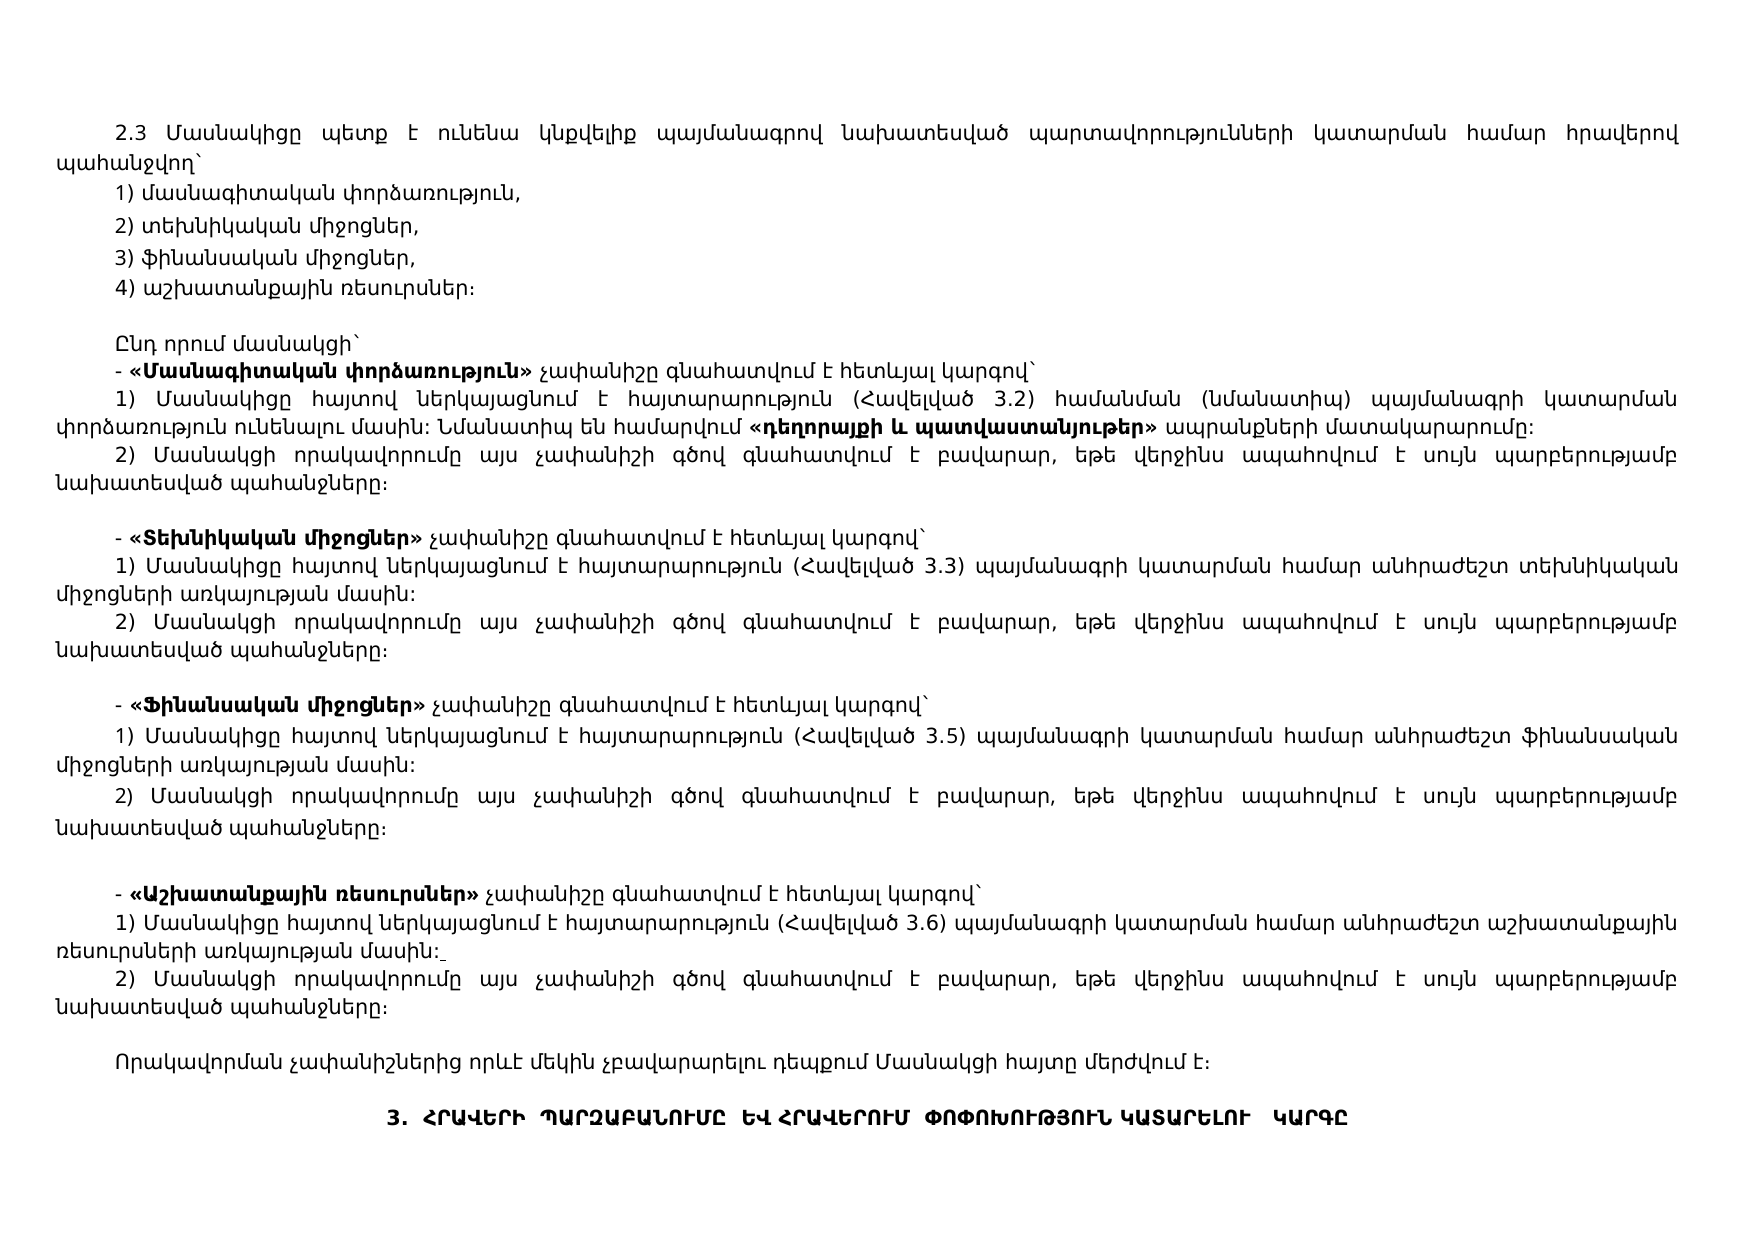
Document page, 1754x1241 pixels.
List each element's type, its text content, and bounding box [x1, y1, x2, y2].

text 2) Մասնակցի որակավորումը այս չափանիշի գծով գնահատվում է բավարար, եթե վերջինս ապահովում է սույն պարբերությամբ նախատեսված պահանջները։ [56, 443, 1679, 495]
text Որակավորման չափանիշներից որևէ մեկին չբավարարելու դեպքում Մասնակցի հայտը մերժվում է։ [56, 1050, 1679, 1075]
text 2.3 Մասնակիցը պետք է ունենա կնքվելիք պայմանագրով նախատեսված պարտավորությունների կատարման համար հրավերով պահանջվող` [56, 118, 1679, 175]
text Ընդ որում մասնակցի` [56, 332, 1679, 356]
text - «Ֆինանսական միջոցներ» չափանիշը գնահատվում է հետևյալ կարգով` [56, 693, 1679, 718]
text 1) մասնագիտական փորձառություն, [56, 178, 1679, 207]
text 2) տեխնիկական միջոցներ, [56, 211, 1679, 239]
text 4) աշխատանքային ռեսուրսներ։ [56, 276, 1679, 300]
text - «Աշխատանքային ռեսուրսներ» չափանիշը գնահատվում է հետևյալ կարգով` [56, 879, 1679, 907]
text 2) Մասնակցի որակավորումը այս չափանիշի գծով գնահատվում է բավարար, եթե վերջինս ապահովում է սույն պարբերությամբ նախատեսված պահանջները։ [56, 610, 1679, 662]
text 1) Մասնակիցը հայտով ներկայացնում է հայտարարություն (Հավելված 3.6) պայմանագրի կատարման համար անհրաժեշտ աշխատանքային ռեսուրսների առկայության մասին: [56, 911, 1679, 963]
text - «Մասնագիտական փորձառություն» չափանիշը գնահատվում է հետևյալ կարգով` [56, 359, 1679, 384]
text 1) Մասնակիցը հայտով ներկայացնում է հայտարարություն (Հավելված 3.5) պայմանագրի կատարման համար անհրաժեշտ ֆինանսական միջոցների առկայության մասին: [56, 721, 1679, 777]
text 3) ֆինանսական միջոցներ, [56, 243, 1679, 272]
text - «Տեխնիկական միջոցներ» չափանիշը գնահատվում է հետևյալ կարգով` [56, 526, 1679, 551]
text 3. ՀՐԱՎԵՐԻ ՊԱՐԶԱԲԱՆՈՒՄԸ ԵՎ ՀՐԱՎԵՐՈՒՄ ՓՈՓՈԽՈՒԹՅՈՒՆ ԿԱՏԱՐԵԼՈՒ ԿԱՐԳԸ [56, 1106, 1679, 1130]
text 2) Մասնակցի որակավորումը այս չափանիշի գծով գնահատվում է բավարար, եթե վերջինս ապահովում է սույն պարբերությամբ նախատեսված պահանջները։ [56, 967, 1679, 1019]
text 1) Մասնակիցը հայտով ներկայացնում է հայտարարություն (Հավելված 3.3) պայմանագրի կատարման համար անհրաժեշտ տեխնիկական միջոցների առկայության մասին: [56, 554, 1679, 606]
text 1) Մասնակիցը հայտով ներկայացնում է հայտարարություն (Հավելված 3.2) համանման (նմանատիպ) պայմանագրի կատարման փորձառություն ունենալու մասին: Նմանատիպ են համարվում «դեղորայքի և պատվաստանյութեր» ապրանքների մատակարարումը: [56, 387, 1679, 439]
text 2) Մասնակցի որակավորումը այս չափանիշի գծով գնահատվում է բավարար, եթե վերջինս ապահովում է սույն պարբերությամբ նախատեսված պահանջները։ [56, 781, 1679, 842]
